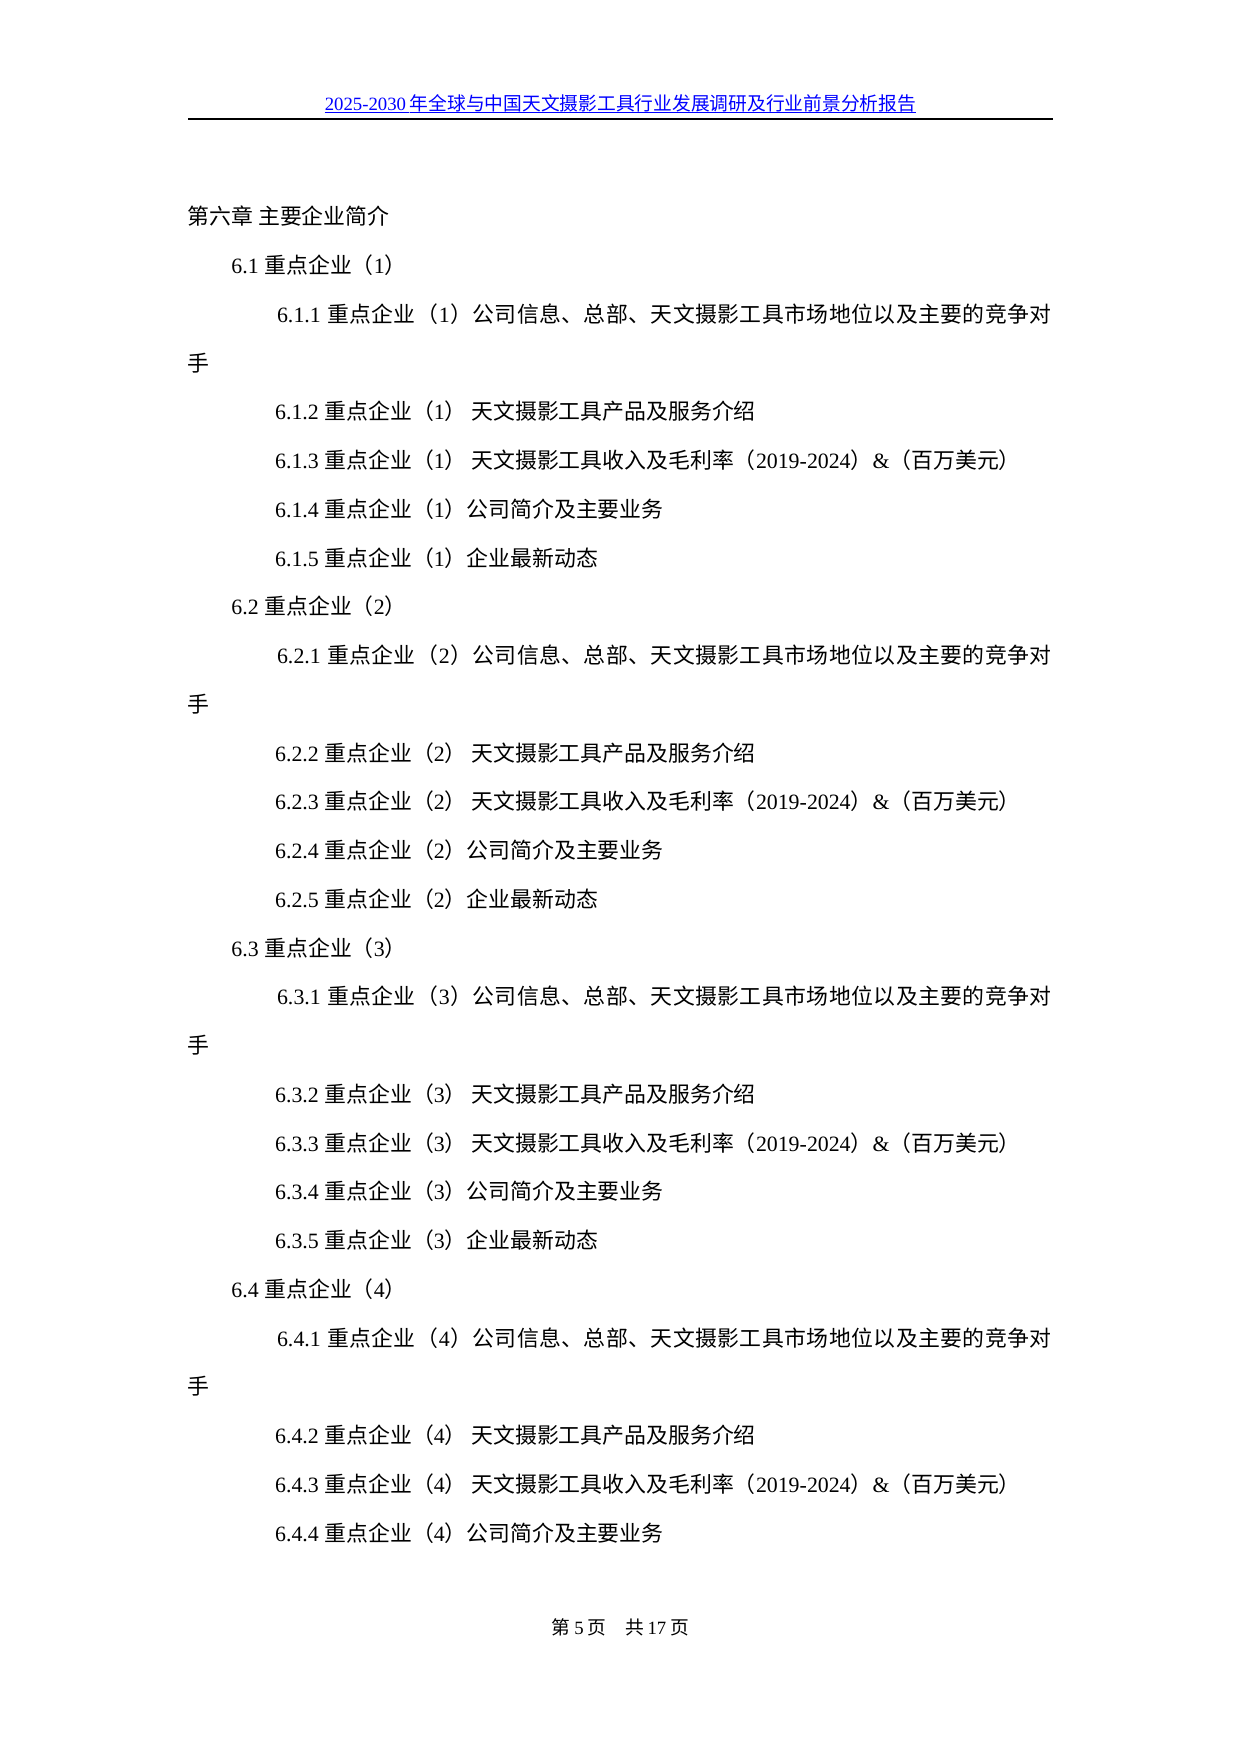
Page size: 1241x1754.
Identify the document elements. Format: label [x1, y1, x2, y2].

text [187, 150, 1053, 1548]
